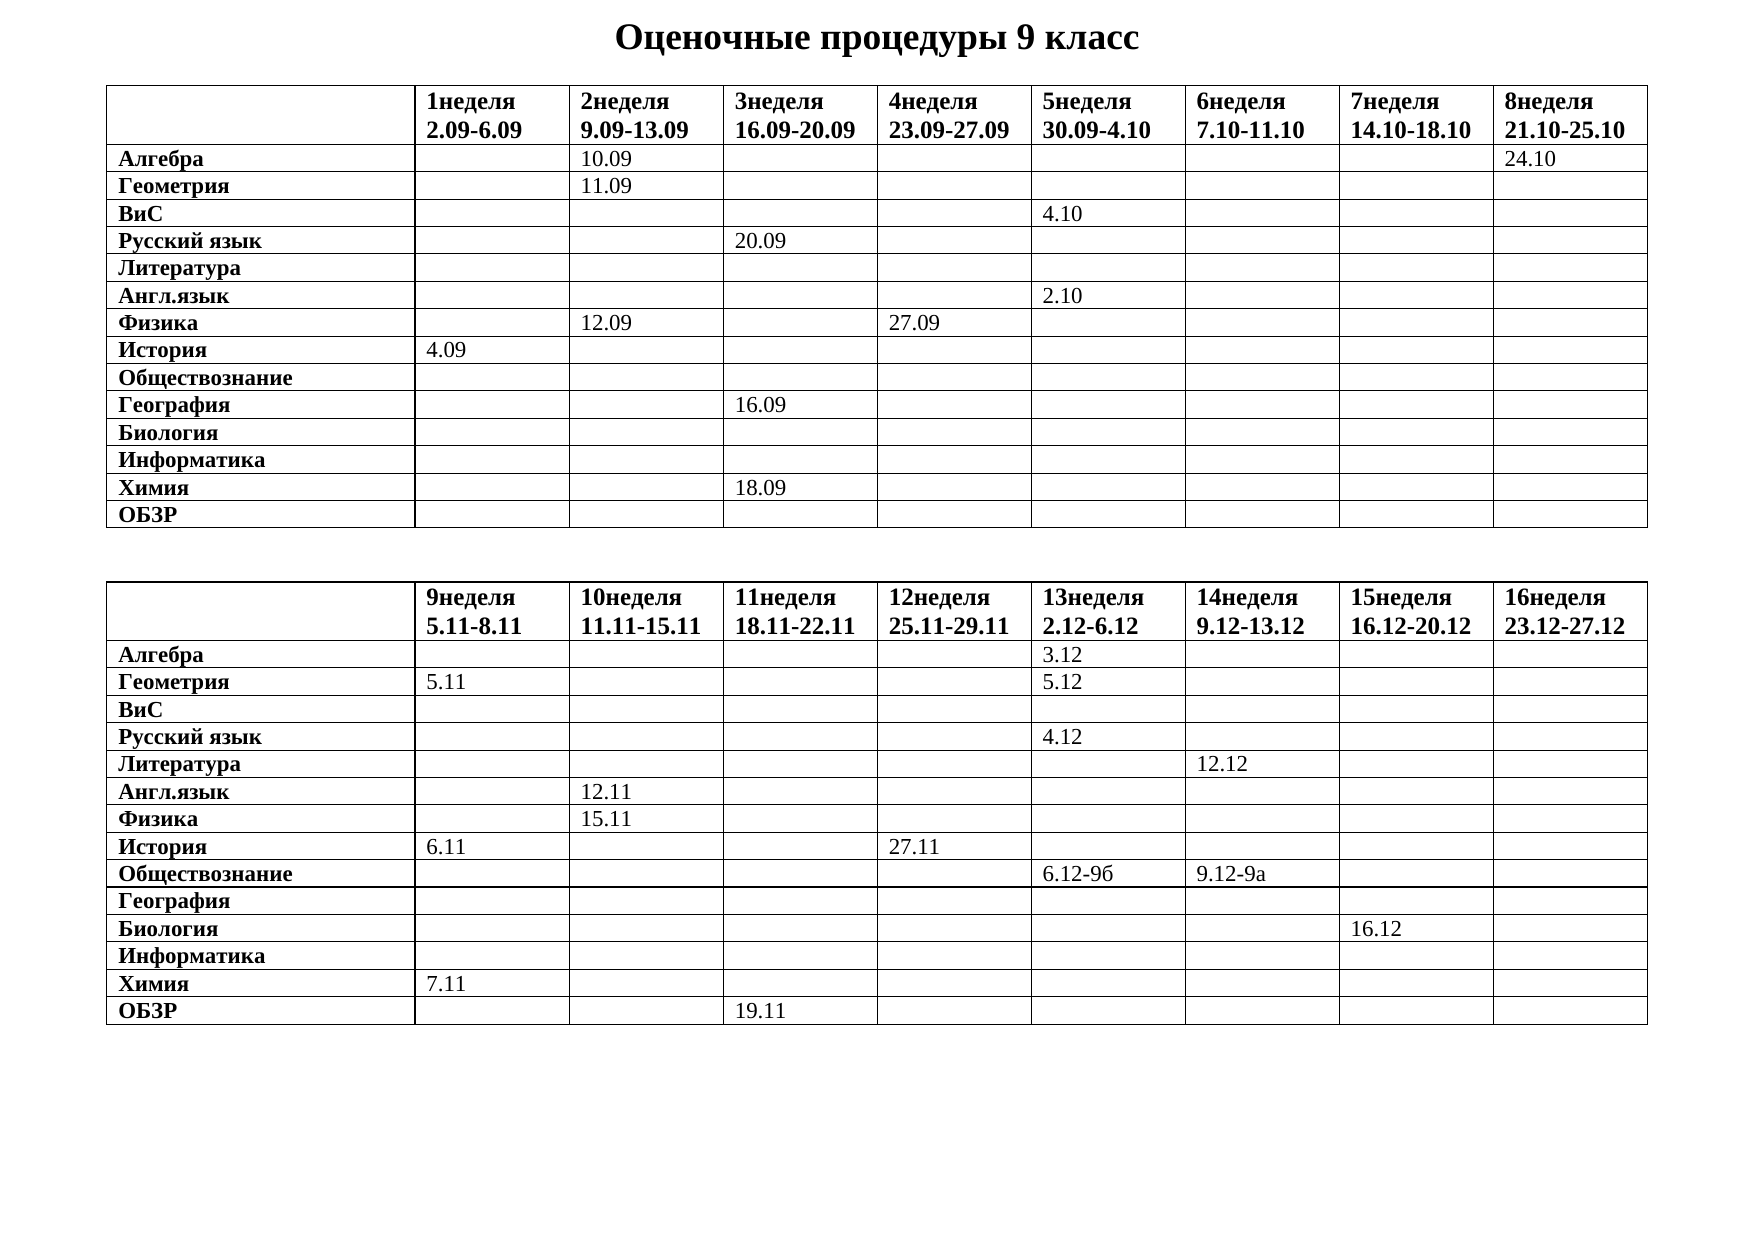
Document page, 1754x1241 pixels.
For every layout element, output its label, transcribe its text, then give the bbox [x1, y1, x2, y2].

table_cell [1340, 337, 1493, 363]
table_cell [1494, 723, 1647, 749]
table_cell [1186, 391, 1339, 418]
table_cell Информатика [107, 446, 414, 472]
table_cell [570, 474, 723, 500]
table_cell [878, 282, 1031, 308]
table_cell [1340, 970, 1493, 996]
table_cell [724, 696, 877, 722]
table_cell Алгебра [107, 145, 414, 171]
table_cell [1340, 282, 1493, 308]
table_cell Химия [107, 970, 414, 996]
table_cell [1494, 309, 1647, 336]
table_cell [1494, 888, 1647, 914]
table_cell [570, 970, 723, 996]
table_cell [1186, 915, 1339, 941]
table_cell [416, 942, 569, 969]
table_cell [1340, 501, 1493, 527]
table_cell [878, 668, 1031, 695]
table_cell [878, 501, 1031, 527]
table_header 11неделя 18.11-22.11 [724, 583, 877, 640]
table_cell [724, 309, 877, 336]
table_cell [1340, 254, 1493, 281]
table_header 5неделя 30.09-4.10 [1032, 86, 1185, 144]
table_header 2неделя 9.09-13.09 [570, 86, 723, 144]
table_cell [724, 282, 877, 308]
table_cell [416, 641, 569, 667]
table_cell [570, 641, 723, 667]
table_cell [1186, 172, 1339, 198]
table_header [107, 86, 414, 144]
table_cell [1032, 254, 1185, 281]
table_cell [1032, 970, 1185, 996]
table_cell [1494, 446, 1647, 472]
table_cell Англ.язык [107, 778, 414, 804]
table_cell [1340, 696, 1493, 722]
table_cell [878, 696, 1031, 722]
table_cell [878, 888, 1031, 914]
table_cell [570, 751, 723, 777]
table_cell [724, 641, 877, 667]
table_cell ВиС [107, 696, 414, 722]
table_cell [416, 254, 569, 281]
table_cell [570, 723, 723, 749]
table_cell [878, 723, 1031, 749]
table_cell [1032, 915, 1185, 941]
table_cell [1340, 751, 1493, 777]
table_cell [570, 833, 723, 859]
table_cell [570, 446, 723, 472]
table_header 4неделя 23.09-27.09 [878, 86, 1031, 144]
table_cell [878, 805, 1031, 832]
table_cell [570, 696, 723, 722]
table_cell [570, 227, 723, 253]
table_cell [1494, 778, 1647, 804]
table_header 9неделя 5.11-8.11 [416, 583, 569, 640]
table_cell 2.10 [1032, 282, 1185, 308]
table_cell [570, 419, 723, 445]
table_cell [1186, 997, 1339, 1023]
table_cell [1340, 833, 1493, 859]
table_cell [878, 419, 1031, 445]
table_cell [416, 501, 569, 527]
table_header 3неделя 16.09-20.09 [724, 86, 877, 144]
table_cell [1494, 915, 1647, 941]
table_cell [724, 254, 877, 281]
table_cell [878, 391, 1031, 418]
table_cell [1186, 668, 1339, 695]
table_cell 27.09 [878, 309, 1031, 336]
table_cell [1032, 227, 1185, 253]
table_header 13неделя 2.12-6.12 [1032, 583, 1185, 640]
table_cell [724, 888, 877, 914]
table_cell География [107, 391, 414, 418]
table_cell [1032, 309, 1185, 336]
table_cell [1032, 696, 1185, 722]
table_cell [1340, 419, 1493, 445]
table_cell [724, 778, 877, 804]
table_cell [878, 641, 1031, 667]
table_cell [1494, 997, 1647, 1023]
table_cell [416, 805, 569, 832]
table_cell [416, 915, 569, 941]
table_cell [1494, 833, 1647, 859]
table_header 12неделя 25.11-29.11 [878, 583, 1031, 640]
table_cell [1032, 888, 1185, 914]
table_cell [878, 364, 1031, 390]
table_cell [1186, 474, 1339, 500]
table_cell [1494, 805, 1647, 832]
table_cell 18.09 [724, 474, 877, 500]
table_cell [416, 860, 569, 886]
table_cell [1186, 364, 1339, 390]
table_cell [1186, 833, 1339, 859]
table_cell [878, 751, 1031, 777]
table_header 16неделя 23.12-27.12 [1494, 583, 1647, 640]
table_cell Русский язык [107, 227, 414, 253]
table_header 1неделя 2.09-6.09 [416, 86, 569, 144]
table_cell 7.11 [416, 970, 569, 996]
table_cell [1032, 337, 1185, 363]
table_cell ОБЗР [107, 997, 414, 1023]
table_cell 4.09 [416, 337, 569, 363]
table_cell [878, 942, 1031, 969]
table_cell 12.12 [1186, 751, 1339, 777]
table_cell [1340, 668, 1493, 695]
text Оценочные процедуры 9 класс [118, 15, 1636, 58]
table_cell [1494, 419, 1647, 445]
table_cell [724, 860, 877, 886]
table_cell [1032, 805, 1185, 832]
table_cell [1032, 501, 1185, 527]
table_cell [570, 501, 723, 527]
table_cell [1032, 419, 1185, 445]
table_cell [570, 200, 723, 226]
table_cell [724, 970, 877, 996]
table_cell [1186, 200, 1339, 226]
table_cell [570, 337, 723, 363]
table_cell [878, 172, 1031, 198]
table_cell 6.11 [416, 833, 569, 859]
table_cell [1494, 668, 1647, 695]
table_cell 3.12 [1032, 641, 1185, 667]
table_cell [1186, 942, 1339, 969]
table_cell [724, 723, 877, 749]
table_cell [724, 200, 877, 226]
table_cell 11.09 [570, 172, 723, 198]
table_cell [1186, 254, 1339, 281]
table_cell [570, 915, 723, 941]
table_cell [878, 337, 1031, 363]
table_cell [1032, 474, 1185, 500]
table_cell [1032, 446, 1185, 472]
table_cell [1032, 751, 1185, 777]
table_cell [570, 888, 723, 914]
table_cell [1494, 200, 1647, 226]
table_cell Литература [107, 751, 414, 777]
table_cell [724, 942, 877, 969]
table_cell [1494, 942, 1647, 969]
table_cell [1032, 391, 1185, 418]
table_cell [1340, 997, 1493, 1023]
table_cell [724, 145, 877, 171]
table_cell [878, 145, 1031, 171]
table_cell [1340, 200, 1493, 226]
table_cell 9.12-9а [1186, 860, 1339, 886]
table_cell 4.10 [1032, 200, 1185, 226]
table_cell ОБЗР [107, 501, 414, 527]
table_cell [570, 254, 723, 281]
table_cell [724, 172, 877, 198]
table_cell [878, 860, 1031, 886]
table_cell [416, 751, 569, 777]
table_cell [1340, 778, 1493, 804]
table_cell [416, 391, 569, 418]
table_cell [416, 227, 569, 253]
table_cell [724, 419, 877, 445]
table_cell [416, 474, 569, 500]
table_cell [416, 172, 569, 198]
table_cell Литература [107, 254, 414, 281]
table_cell [570, 860, 723, 886]
table_header 10неделя 11.11-15.11 [570, 583, 723, 640]
table_cell 12.11 [570, 778, 723, 804]
table_cell [1186, 723, 1339, 749]
table_cell Информатика [107, 942, 414, 969]
table_cell [724, 751, 877, 777]
table_cell [416, 200, 569, 226]
table_cell [1340, 805, 1493, 832]
table_cell [878, 227, 1031, 253]
table_cell [1186, 970, 1339, 996]
table_cell [570, 391, 723, 418]
table_cell [570, 997, 723, 1023]
table_cell 10.09 [570, 145, 723, 171]
table_header 6неделя 7.10-11.10 [1186, 86, 1339, 144]
table_cell [878, 254, 1031, 281]
table_cell [1340, 860, 1493, 886]
table_cell [724, 805, 877, 832]
table_cell История [107, 337, 414, 363]
table_cell [1032, 778, 1185, 804]
table_cell [416, 309, 569, 336]
table_cell [1494, 391, 1647, 418]
table_cell [1494, 501, 1647, 527]
table_cell 5.11 [416, 668, 569, 695]
table_cell Алгебра [107, 641, 414, 667]
table_cell [1032, 145, 1185, 171]
table_cell 24.10 [1494, 145, 1647, 171]
table_cell [416, 888, 569, 914]
table_cell [570, 364, 723, 390]
table_cell [1186, 145, 1339, 171]
table_cell [416, 723, 569, 749]
table_cell [724, 668, 877, 695]
table_cell [1340, 172, 1493, 198]
table_header [107, 583, 414, 640]
table_cell Физика [107, 309, 414, 336]
table_cell [724, 446, 877, 472]
table_cell История [107, 833, 414, 859]
table_cell [1186, 282, 1339, 308]
table_cell [878, 997, 1031, 1023]
table_cell [1186, 446, 1339, 472]
table_cell [878, 970, 1031, 996]
table_cell [878, 778, 1031, 804]
table_cell [1340, 309, 1493, 336]
table_cell [1494, 364, 1647, 390]
table_cell [416, 778, 569, 804]
table_cell Химия [107, 474, 414, 500]
table_cell [1340, 723, 1493, 749]
table_cell ВиС [107, 200, 414, 226]
table_cell [1494, 337, 1647, 363]
table_cell [724, 915, 877, 941]
table_cell [1186, 641, 1339, 667]
table_cell [1340, 364, 1493, 390]
table_cell [1186, 888, 1339, 914]
table_cell [570, 668, 723, 695]
table_cell [1340, 446, 1493, 472]
table_header 15неделя 16.12-20.12 [1340, 583, 1493, 640]
table_header 14неделя 9.12-13.12 [1186, 583, 1339, 640]
table_cell [1340, 641, 1493, 667]
table_cell 27.11 [878, 833, 1031, 859]
table_cell [1186, 419, 1339, 445]
table_cell [1494, 696, 1647, 722]
table_cell Геометрия [107, 172, 414, 198]
table_cell Физика [107, 805, 414, 832]
table_cell [1186, 309, 1339, 336]
table_cell [1186, 696, 1339, 722]
table_cell [1494, 641, 1647, 667]
table_cell [1032, 833, 1185, 859]
table_cell 12.09 [570, 309, 723, 336]
table_cell 19.11 [724, 997, 877, 1023]
table_cell [1340, 391, 1493, 418]
table_cell 20.09 [724, 227, 877, 253]
table_cell 16.09 [724, 391, 877, 418]
table_cell [724, 833, 877, 859]
table_cell 4.12 [1032, 723, 1185, 749]
table_cell [416, 145, 569, 171]
table_cell Англ.язык [107, 282, 414, 308]
table_cell [1032, 364, 1185, 390]
table_cell [1494, 172, 1647, 198]
table_header 8неделя 21.10-25.10 [1494, 86, 1647, 144]
table_cell [1494, 474, 1647, 500]
table_cell Геометрия [107, 668, 414, 695]
table_cell [416, 997, 569, 1023]
table_cell [1340, 888, 1493, 914]
table_cell Русский язык [107, 723, 414, 749]
table_cell [1494, 282, 1647, 308]
table_cell [570, 942, 723, 969]
table_cell Биология [107, 419, 414, 445]
table_cell [1494, 860, 1647, 886]
table_cell 15.11 [570, 805, 723, 832]
table_cell [416, 364, 569, 390]
table_cell [724, 364, 877, 390]
table_cell [416, 419, 569, 445]
table_cell География [107, 888, 414, 914]
table_cell [1032, 172, 1185, 198]
table_cell [878, 915, 1031, 941]
table_cell [1494, 227, 1647, 253]
table_cell [416, 282, 569, 308]
table_cell [1186, 337, 1339, 363]
table_cell 6.12-9б [1032, 860, 1185, 886]
table_cell [878, 474, 1031, 500]
table_cell [1494, 751, 1647, 777]
table_cell [1186, 778, 1339, 804]
table_cell [1340, 227, 1493, 253]
table_cell [416, 696, 569, 722]
table_cell [1032, 942, 1185, 969]
table_cell [724, 337, 877, 363]
table_cell Биология [107, 915, 414, 941]
table_cell [1340, 474, 1493, 500]
table_cell [878, 446, 1031, 472]
table_cell [570, 282, 723, 308]
table_cell Обществознание [107, 860, 414, 886]
table_cell 5.12 [1032, 668, 1185, 695]
table_header 7неделя 14.10-18.10 [1340, 86, 1493, 144]
table_cell [1340, 145, 1493, 171]
table_cell [724, 501, 877, 527]
table_cell [1494, 254, 1647, 281]
table_cell Обществознание [107, 364, 414, 390]
table_cell [1186, 501, 1339, 527]
table_cell [1186, 227, 1339, 253]
table_cell [416, 446, 569, 472]
table_cell 16.12 [1340, 915, 1493, 941]
table_cell [1186, 805, 1339, 832]
table_cell [878, 200, 1031, 226]
table_cell [1340, 942, 1493, 969]
table_cell [1032, 997, 1185, 1023]
table_cell [1494, 970, 1647, 996]
